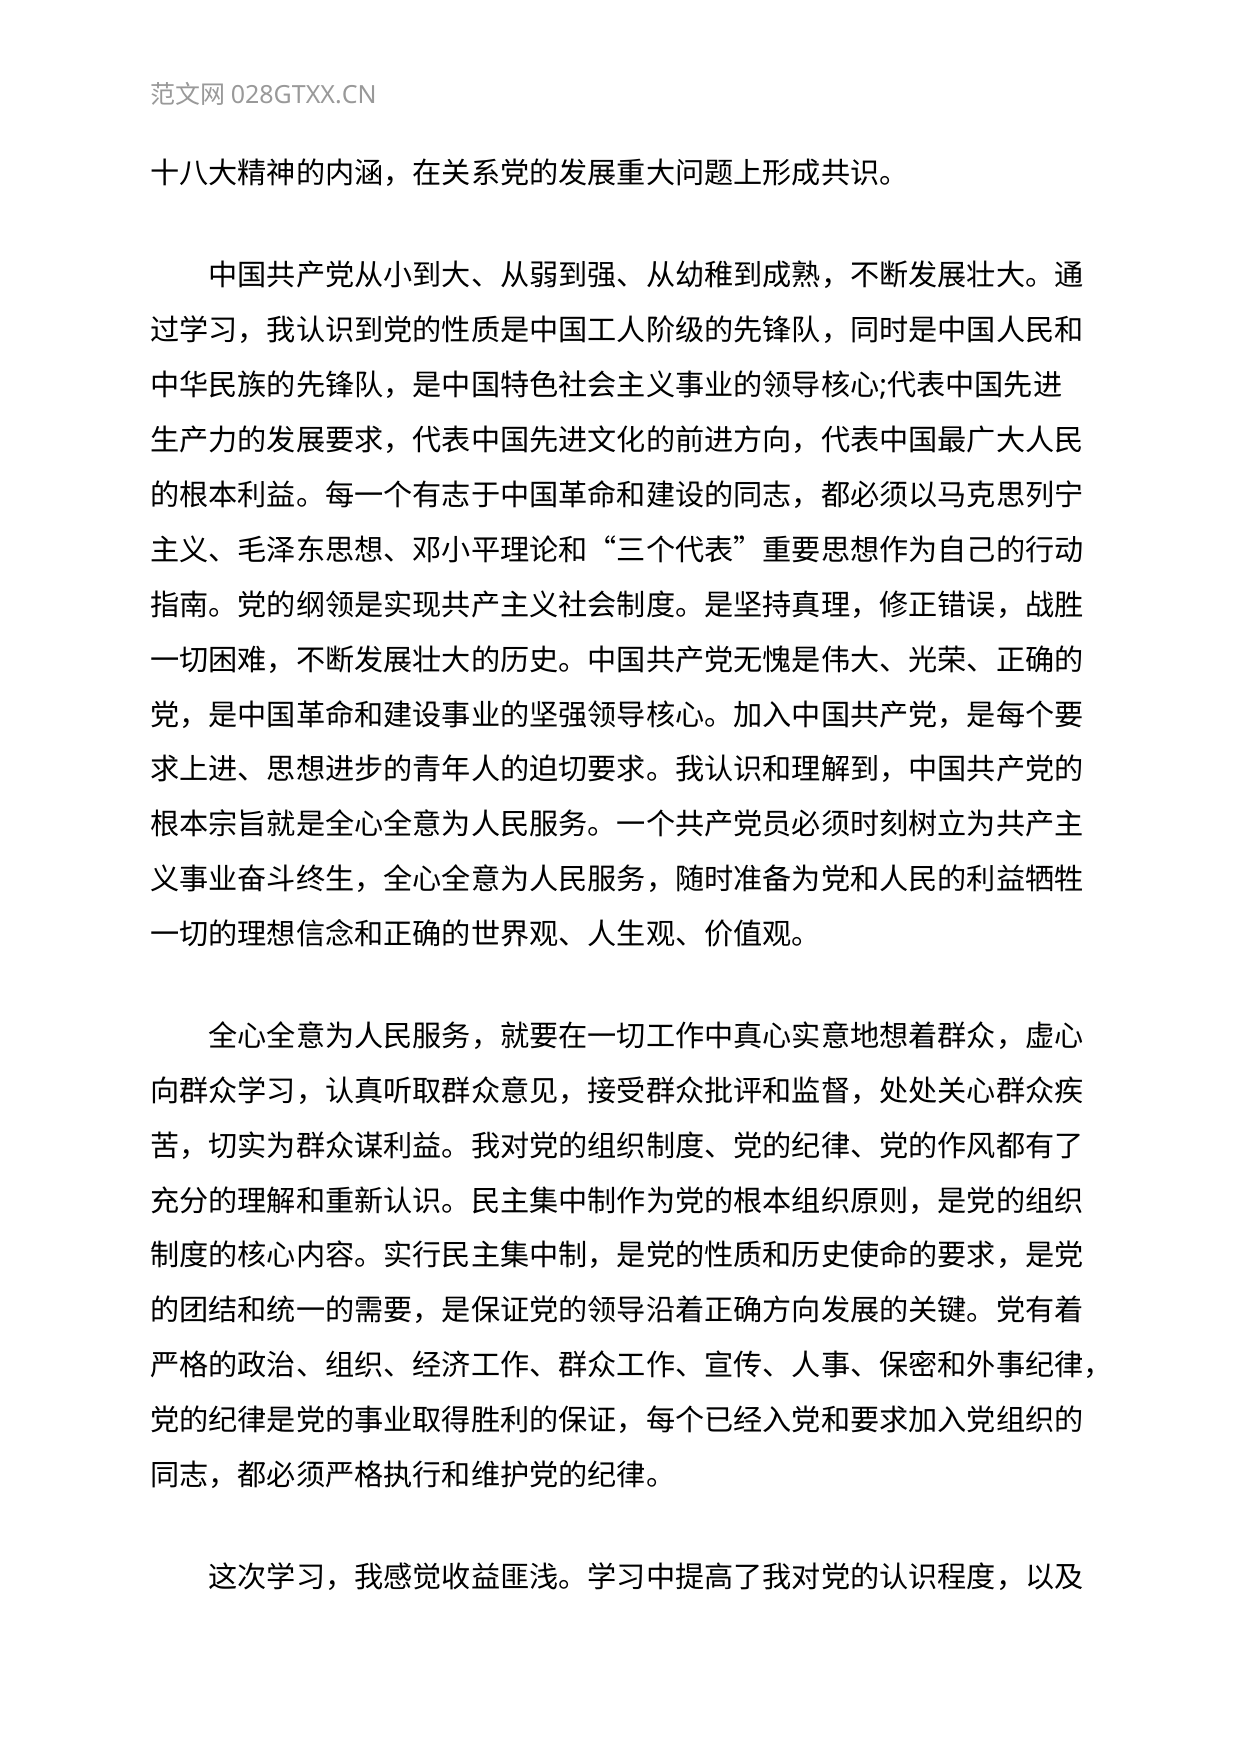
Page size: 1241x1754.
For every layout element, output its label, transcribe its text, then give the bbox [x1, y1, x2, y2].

text 中国共产党从小到大、从弱到强、从幼稚到成熟，不断发展壮大。通过学习，我认识到党的性质是中国工人阶级的先锋队，同时是中国人民和中华民族的先锋队，是中国特色社会主义事业的领导核心;代表中国先进生产力的发展要求，代表中国先进文化的前进方向，代表中国最广大人民的根本利益。每一个有志于中国革命和建设的同志，都必须以马克思列宁主义、毛泽东思想、邓小平理论和“三个代表”重要思想作为自己的行动指南。党的纲领是实现共产主义社会制度。是坚持真理，修正错误，战胜一切困难，不断发展壮大的历史。中国共产党无愧是伟大、光荣、正确的党，是中国革命和建设事业的坚强领导核心。加入中国共产党，是每个要求上进、思想进步的青年人的迫切要求。我认识和理解到，中国共产党的根本宗旨就是全心全意为人民服务。一个共产党员必须时刻树立为共产主义事业奋斗终生，全心全意为人民服务，随时准备为党和人民的利益牺牲一切的理想信念和正确的世界观、人生观、价值观。 [150, 252, 1090, 953]
text 全心全意为人民服务，就要在一切工作中真心实意地想着群众，虚心向群众学习，认真听取群众意见，接受群众批评和监督，处处关心群众疾苦，切实为群众谋利益。我对党的组织制度、党的纪律、党的作风都有了充分的理解和重新认识。民主集中制作为党的根本组织原则，是党的组织制度的核心内容。实行民主集中制，是党的性质和历史使命的要求，是党的团结和统一的需要，是保证党的领导沿着正确方向发展的关键。党有着严格的政治、组织、经济工作、群众工作、宣传、人事、保密和外事纪律，党的纪律是党的事业取得胜利的保证，每个已经入党和要求加入党组织的同志，都必须严格执行和维护党的纪律。 [150, 1012, 1090, 1494]
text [150, 150, 1090, 192]
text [150, 1553, 1090, 1596]
